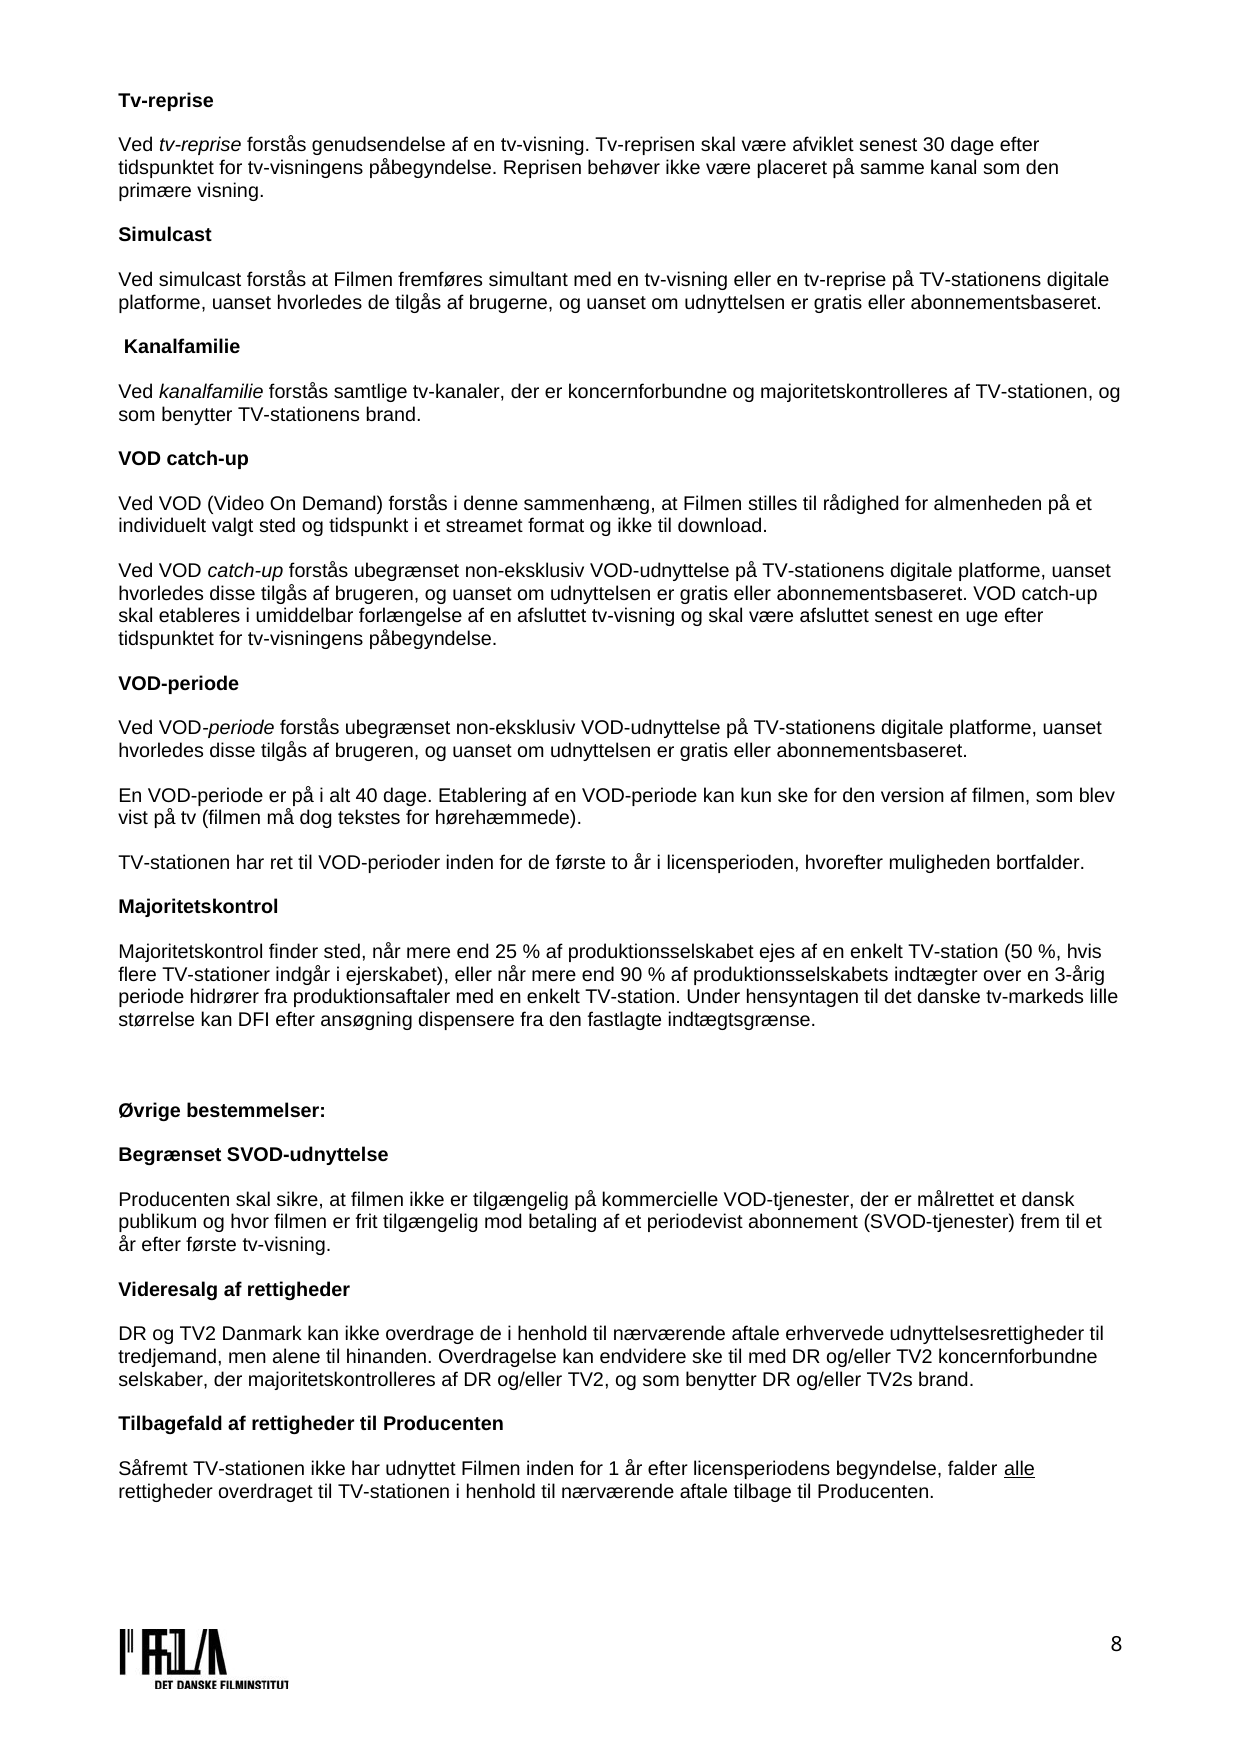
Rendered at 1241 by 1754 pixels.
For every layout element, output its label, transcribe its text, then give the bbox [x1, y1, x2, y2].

text Begrænset SVOD-udnyttelse [118, 1143, 1122, 1166]
text Ved VOD-periode forstås ubegrænset non-eksklusiv VOD-udnyttelse på TV-stationens digitale platforme, uanset hvorledes disse tilgås af brugeren, og uanset om udnyttelsen er gratis eller abonnementsbaseret. [118, 716, 1122, 762]
text Øvrige bestemmelser: [118, 1098, 1122, 1121]
picture [119, 1629, 289, 1689]
text En VOD-periode er på i alt 40 dage. Etablering af en VOD-periode kan kun ske for den version af filmen, som blev vist på tv (filmen må dog tekstes for hørehæmmede). [118, 783, 1122, 829]
text DR og TV2 Danmark kan ikke overdrage de i henhold til nærværende aftale erhvervede udnyttelsesrettigheder til tredjemand, men alene til hinanden. Overdragelse kan endvidere ske til med DR og/eller TV2 koncernforbundne selskaber, der majoritetskontrolleres af DR og/eller TV2, og som benytter DR og/eller TV2s brand. [118, 1322, 1122, 1390]
text Ved VOD catch-up forstås ubegrænset non-eksklusiv VOD-udnyttelse på TV-stationens digitale platforme, uanset hvorledes disse tilgås af brugeren, og uanset om udnyttelsen er gratis eller abonnementsbaseret. VOD catch-up skal etableres i umiddelbar forlængelse af en afsluttet tv-visning og skal være afsluttet senest en uge efter tidspunktet for tv-visningens påbegyndelse. [118, 559, 1122, 650]
text Ved VOD (Video On Demand) forstås i denne sammenhæng, at Filmen stilles til rådighed for almenheden på et individuelt valgt sted og tidspunkt i et streamet format og ikke til download. [118, 492, 1122, 537]
text Simulcast [118, 223, 1122, 246]
text Majoritetskontrol [118, 895, 1122, 918]
text Kanalfamilie [118, 335, 1122, 358]
text Producenten skal sikre, at filmen ikke er tilgængelig på kommercielle VOD-tjenester, der er målrettet et dansk publikum og hvor filmen er frit tilgængelig mod betaling af et periodevist abonnement (SVOD-tjenester) frem til et år efter første tv-visning. [118, 1188, 1122, 1256]
text Såfremt TV-stationen ikke har udnyttet Filmen inden for 1 år efter licensperiodens begyndelse, falder alle rettigheder overdraget til TV-stationen i henhold til nærværende aftale tilbage til Producenten. [118, 1457, 1122, 1502]
text Ved kanalfamilie forstås samtlige tv-kanaler, der er koncernforbundne og majoritetskontrolleres af TV-stationen, og som benytter TV-stationens brand. [118, 380, 1122, 425]
text Videresalg af rettigheder [118, 1278, 1122, 1300]
text VOD-periode [118, 672, 1122, 694]
text Ved simulcast forstås at Filmen fremføres simultant med en tv-visning eller en tv-reprise på TV-stationens digitale platforme, uanset hvorledes de tilgås af brugerne, og uanset om udnyttelsen er gratis eller abonnementsbaseret. [118, 268, 1122, 313]
text Majoritetskontrol finder sted, når mere end 25 % af produktionsselskabet ejes af en enkelt TV-station (50 %, hvis flere TV-stationer indgår i ejerskabet), eller når mere end 90 % af produktionsselskabets indtægter over en 3-årig periode hidrører fra produktionsaftaler med en enkelt TV-station. Under hensyntagen til det danske tv-markeds lille størrelse kan DFI efter ansøgning dispensere fra den fastlagte indtægtsgrænse. [118, 940, 1122, 1031]
text Tv-reprise [118, 89, 1122, 111]
text Tilbagefald af rettigheder til Producenten [118, 1412, 1122, 1435]
text VOD catch-up [118, 447, 1122, 470]
text Ved tv-reprise forstås genudsendelse af en tv-visning. Tv-reprisen skal være afviklet senest 30 dage efter tidspunktet for tv-visningens påbegyndelse. Reprisen behøver ikke være placeret på samme kanal som den primære visning. [118, 133, 1122, 201]
text TV-stationen har ret til VOD-perioder inden for de første to år i licensperioden, hvorefter muligheden bortfalder. [118, 851, 1122, 873]
